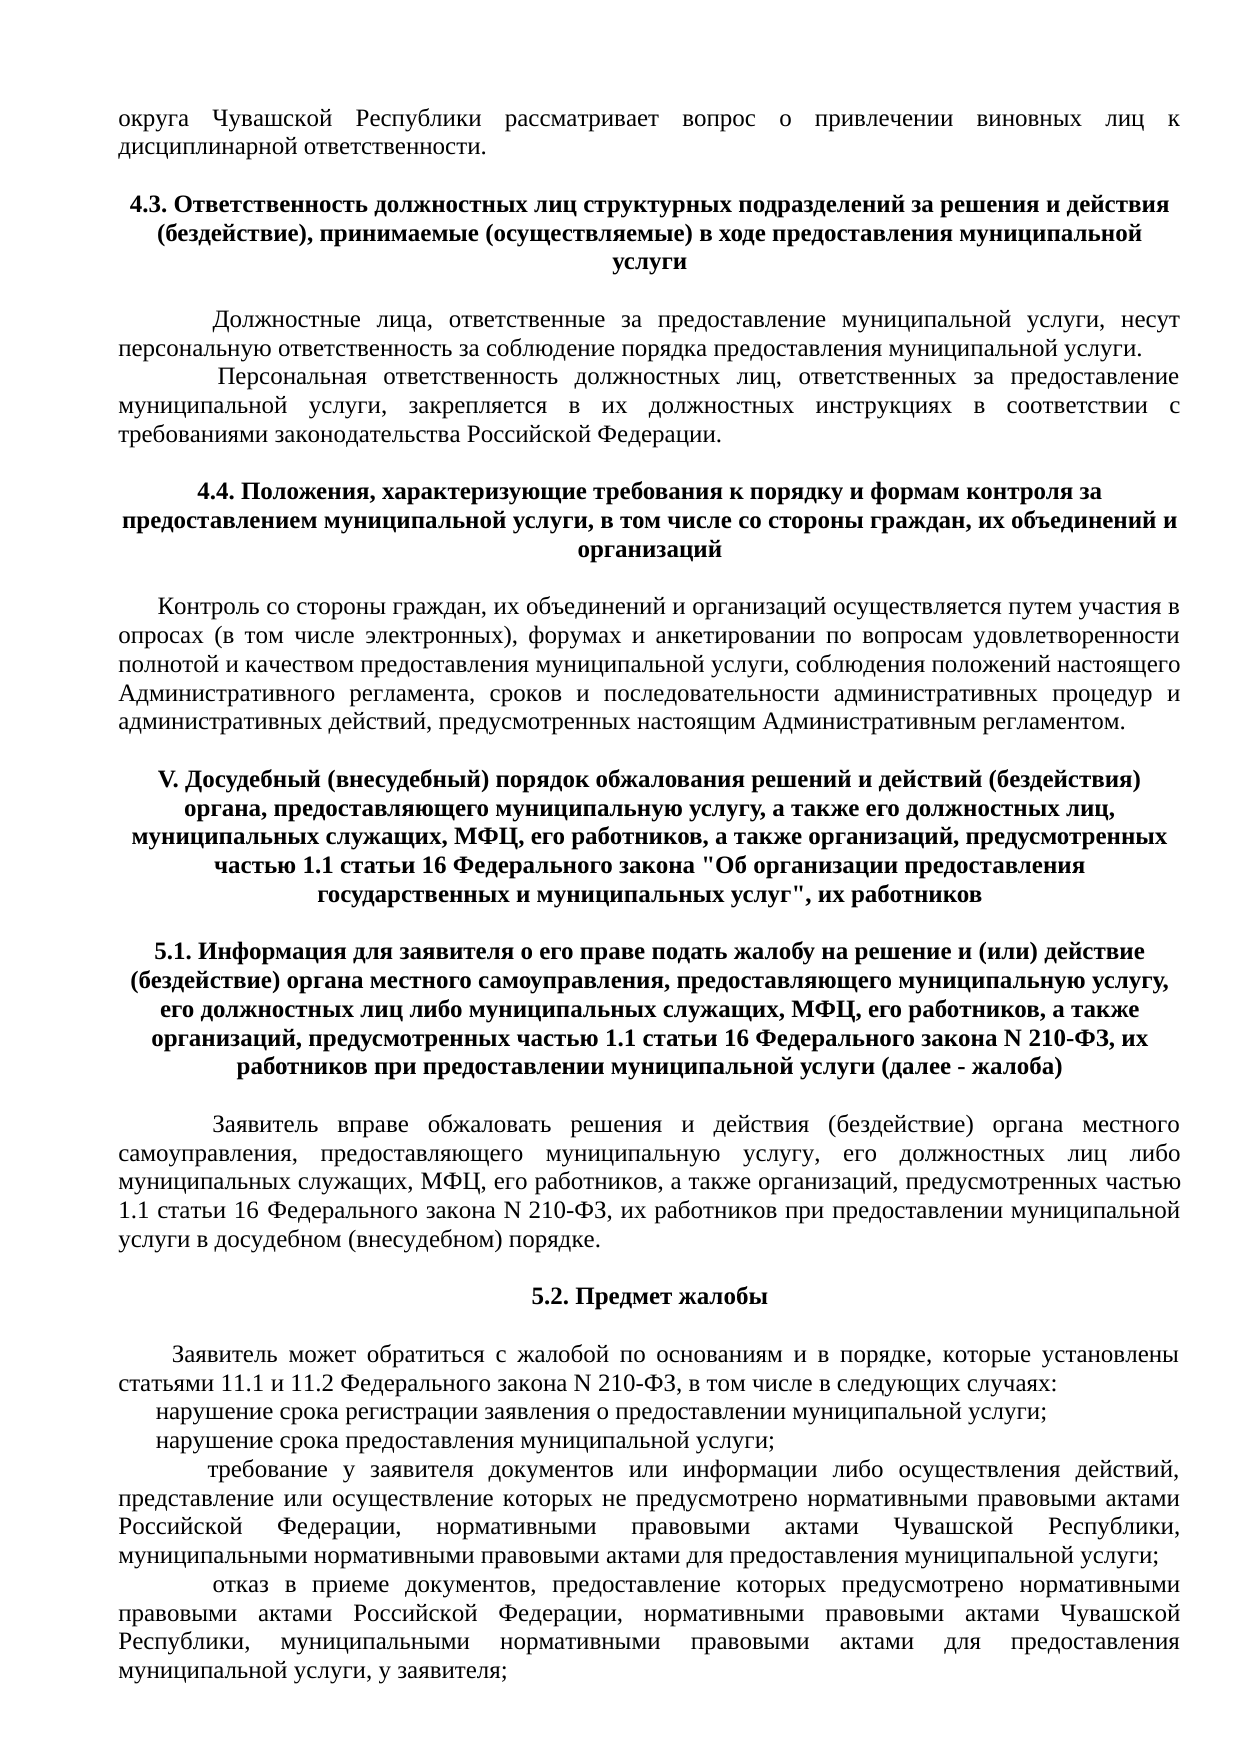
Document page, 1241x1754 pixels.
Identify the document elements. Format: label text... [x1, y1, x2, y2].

subtitle 5.2. Предмет жалобы [118, 1281, 1181, 1310]
subtitle 4.4. Положения, характеризующие требования к порядку и формам контроля за предоставлением муниципальной услуги, в том числе со стороны граждан, их объединений и организаций [118, 476, 1181, 563]
text нарушение срока предоставления муниципальной услуги; [118, 1425, 1181, 1454]
text Персональная ответственность должностных лиц, ответственных за предоставление муниципальной услуги, закрепляется в их должностных инструкциях в соответствии с требованиями законодательства Российской Федерации. [118, 361, 1181, 448]
subtitle V. Досудебный (внесудебный) порядок обжалования решений и действий (бездействия) органа, предоставляющего муниципальную услугу, а также его должностных лиц, муниципальных служащих, МФЦ, его работников, а также организаций, предусмотренных частью 1.1 статьи 16 Федерального закона "Об организации предоставления государственных и муниципальных услуг", их работников [118, 764, 1181, 908]
text нарушение срока регистрации заявления о предоставлении муниципальной услуги; [118, 1396, 1181, 1425]
text Контроль со стороны граждан, их объединений и организаций осуществляется путем участия в опросах (в том числе электронных), форумах и анкетировании по вопросам удовлетворенности полнотой и качеством предоставления муниципальной услуги, соблюдения положений настоящего Административного регламента, сроков и последовательности административных процедур и административных действий, предусмотренных настоящим Административным регламентом. [118, 591, 1181, 735]
subtitle 4.3. Ответственность должностных лиц структурных подразделений за решения и действия (бездействие), принимаемые (осуществляемые) в ходе предоставления муниципальной услуги [118, 189, 1181, 275]
text отказ в приеме документов, предоставление которых предусмотрено нормативными правовыми актами Российской Федерации, нормативными правовыми актами Чувашской Республики, муниципальными нормативными правовыми актами для предоставления муниципальной услуги, у заявителя; [118, 1569, 1181, 1684]
text Должностные лица, ответственные за предоставление муниципальной услуги, несут персональную ответственность за соблюдение порядка предоставления муниципальной услуги. [118, 304, 1181, 361]
subtitle 5.1. Информация для заявителя о его праве подать жалобу на решение и (или) действие (бездействие) органа местного самоуправления, предоставляющего муниципальную услугу, его должностных лиц либо муниципальных служащих, МФЦ, его работников, а также организаций, предусмотренных частью 1.1 статьи 16 Федерального закона N 210-ФЗ, их работников при предоставлении муниципальной услуги (далее - жалоба) [118, 936, 1181, 1080]
text Заявитель может обратиться с жалобой по основаниям и в порядке, которые установлены статьями 11.1 и 11.2 Федерального закона N 210-ФЗ, в том числе в следующих случаях: [118, 1339, 1181, 1396]
text Заявитель вправе обжаловать решения и действия (бездействие) органа местного самоуправления, предоставляющего муниципальную услугу, его должностных лиц либо муниципальных служащих, МФЦ, его работников, а также организаций, предусмотренных частью 1.1 статьи 16 Федерального закона N 210-ФЗ, их работников при предоставлении муниципальной услуги в досудебном (внесудебном) порядке. [118, 1109, 1181, 1253]
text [118, 103, 1181, 160]
text требование у заявителя документов или информации либо осуществления действий, представление или осуществление которых не предусмотрено нормативными правовыми актами Российской Федерации, нормативными правовыми актами Чувашской Республики, муниципальными нормативными правовыми актами для предоставления муниципальной услуги; [118, 1454, 1181, 1569]
